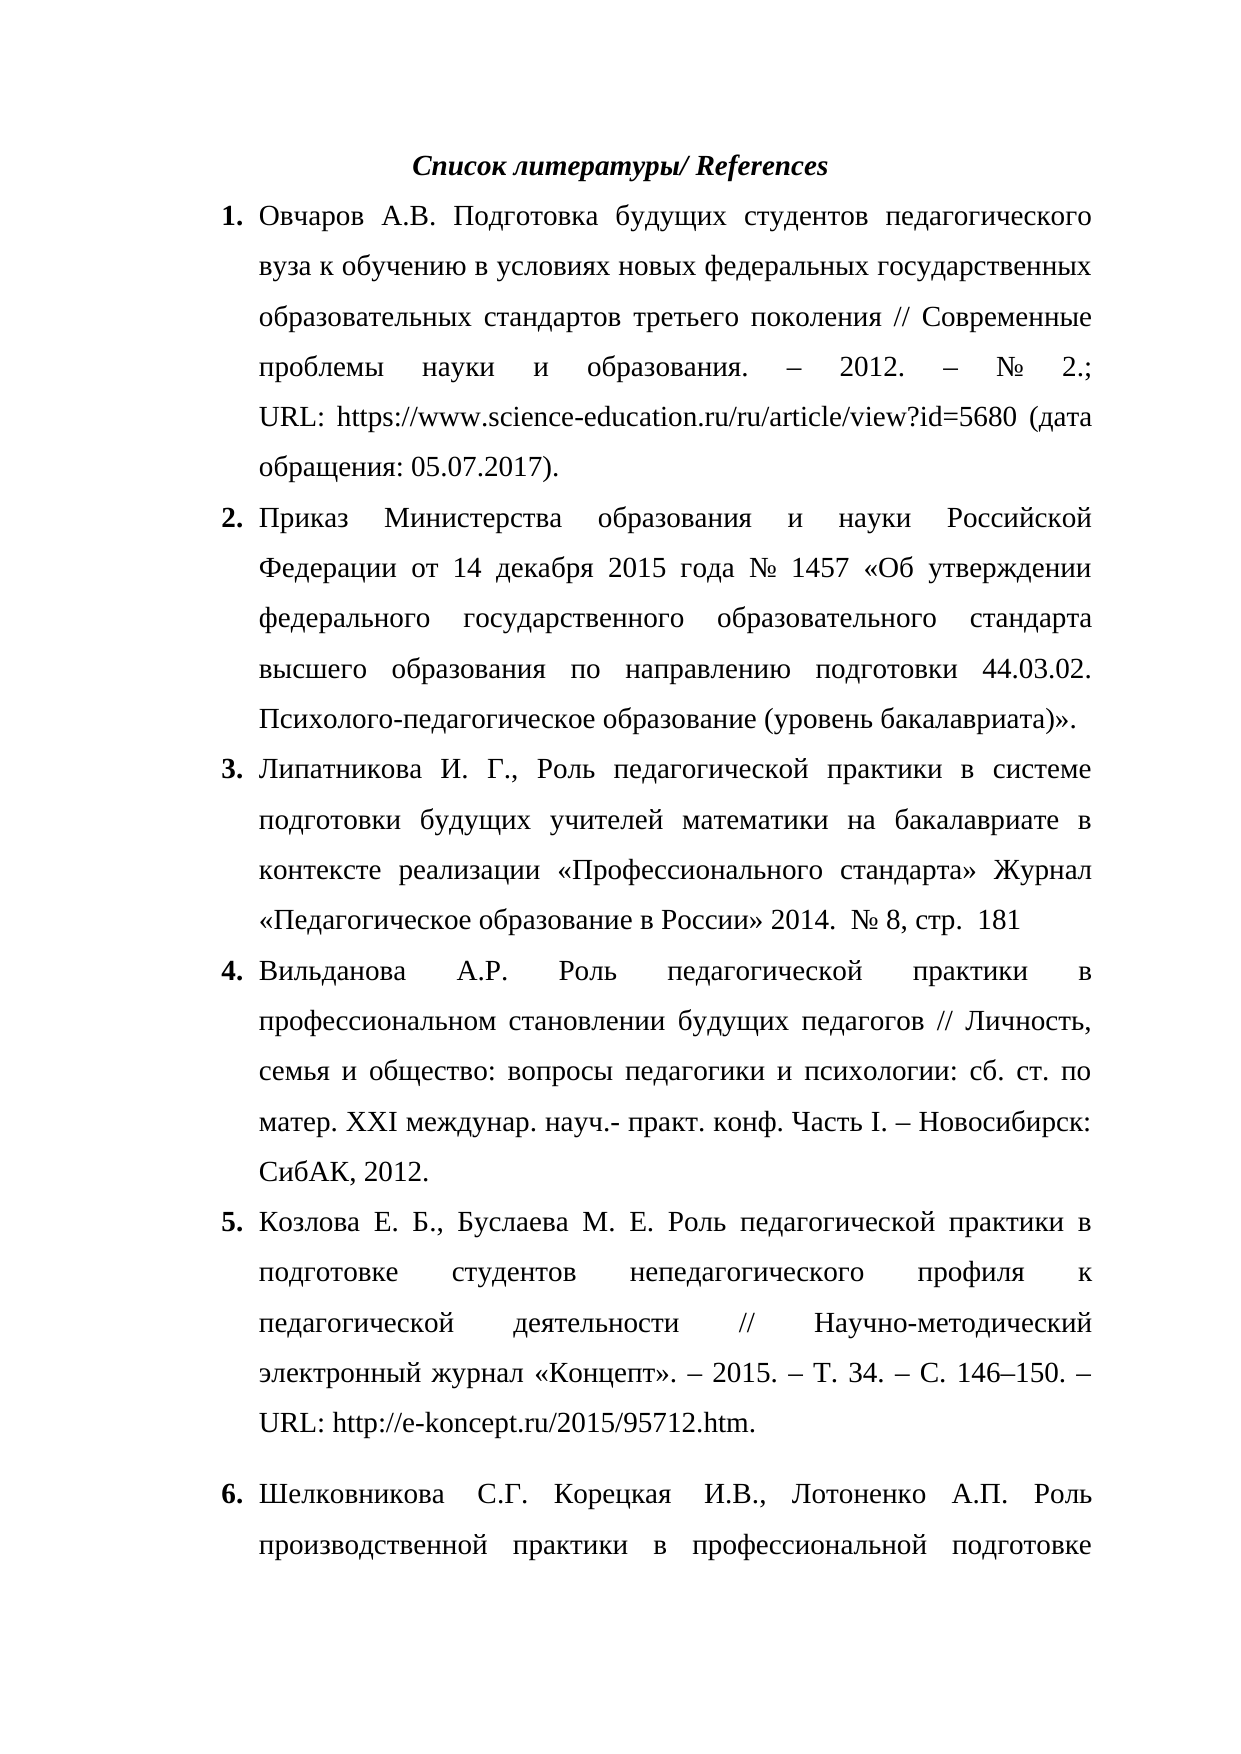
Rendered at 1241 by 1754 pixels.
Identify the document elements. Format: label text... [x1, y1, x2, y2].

text Список литературы/ References [148, 148, 1092, 181]
list Вильданова А.Р. Роль педагогической практики в профессиональном становлении будущих педагогов // Личность, семья и общество: вопросы педагогики и психологии: сб. ст. по матер. XXI междунар. науч.- практ. конф. Часть I. – Новосибирск: СибАК, 2012. [221, 953, 1092, 1187]
list Липатникова И. Г., Роль педагогической практики в системе подготовки будущих учителей математики на бакалавриате в контексте реализации «Профессионального стандарта» Журнал «Педагогическое образование в России» 2014. № 8, стр. 181 [221, 751, 1092, 936]
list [221, 1477, 1092, 1561]
list Козлова Е. Б., Буслаева М. Е. Роль педагогической практики в подготовке студентов непедагогического профиля к педагогической деятельности // Научно-методический электронный журнал «Концепт». – 2015. – Т. 34. – С. 146–150. – URL: http://e-koncept.ru/2015/95712.htm. [221, 1204, 1092, 1439]
list Приказ Министерства образования и науки Российской Федерации от 14 декабря 2015 года № 1457 «Об утверждении федерального государственного образовательного стандарта высшего образования по направлению подготовки 44.03.02. Психолого-педагогическое образование (уровень бакалавриата)». [221, 500, 1092, 735]
list Овчаров А.В. Подготовка будущих студентов педагогического вуза к обучению в условиях новых федеральных государственных образовательных стандартов третьего поколения // Современные проблемы науки и образования. – 2012. – № 2.; URL: https://www.science-education.ru/ru/article/view?id=5680 (дата обращения: 05.07.2017). [221, 198, 1092, 483]
